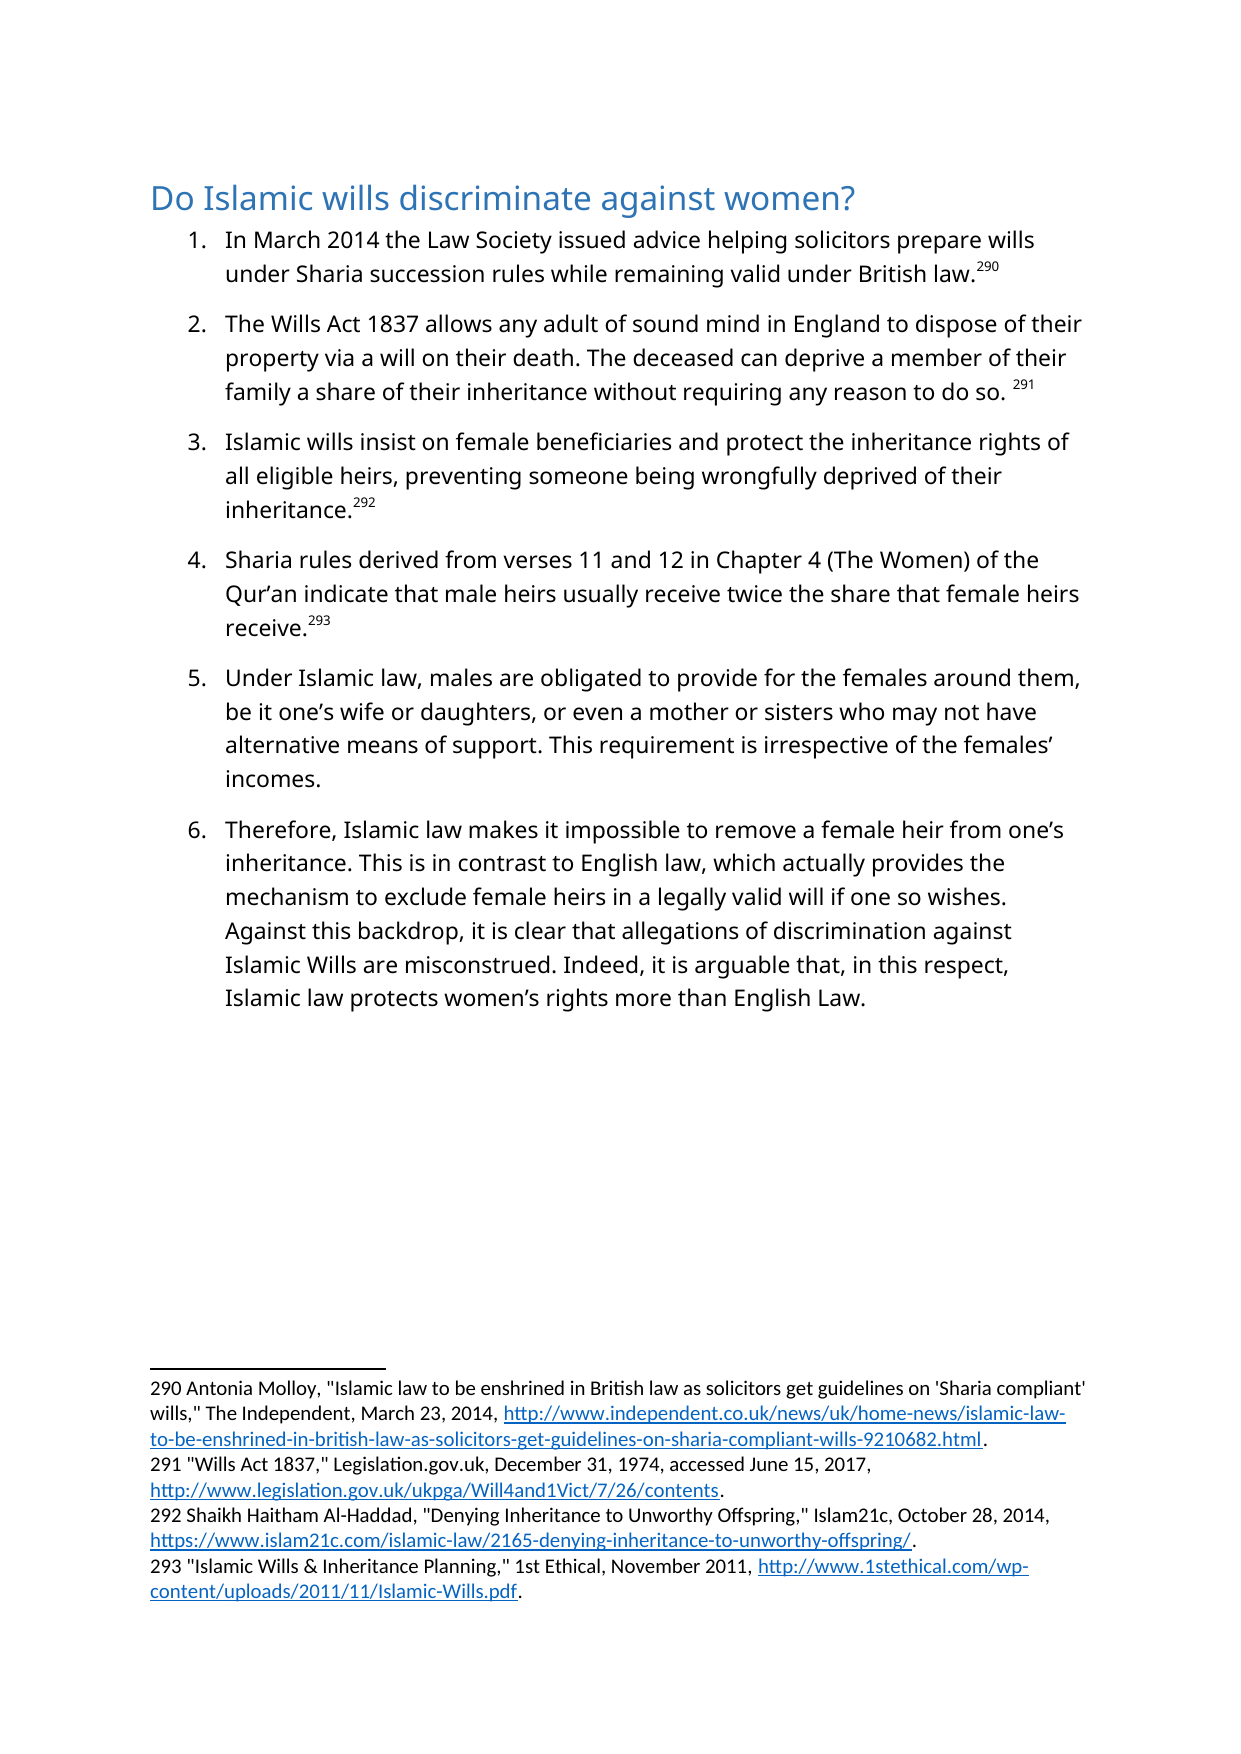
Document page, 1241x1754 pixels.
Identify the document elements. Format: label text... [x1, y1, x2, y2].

list Therefore, Islamic law makes it impossible to remove a female heir from one’s inheritance. This is in contrast to English law, which actually provides the mechanism to exclude female heirs in a legally valid will if one so wishes. Against this backdrop, it is clear that allegations of discrimination against Islamic Wills are misconstrued. Indeed, it is arguable that, in this respect, Islamic law protects women’s rights more than English Law. [187, 813, 1090, 1013]
list The Wills Act 1837 allows any adult of sound mind in England to dispose of their property via a will on their death. The deceased can deprive a member of their family a share of their inheritance without requiring any reason to do so. [187, 308, 1090, 407]
list Islamic wills insist on female beneficiaries and protect the inheritance rights of all eligible heirs, preventing someone being wrongfully deprived of their inheritance. [187, 426, 1090, 525]
subtitle Do Islamic wills discriminate against women? [150, 175, 1090, 220]
list Sharia rules derived from verses 11 and 12 in Chapter 4 (The Women) of the Qur’an indicate that male heirs usually receive twice the share that female heirs receive. [187, 544, 1090, 643]
list In March 2014 the Law Society issued advice helping solicitors prepare wills under Sharia succession rules while remaining valid under British law. [187, 224, 1090, 289]
list Under Islamic law, males are obligated to provide for the females around them, be it one’s wife or daughters, or even a mother or sisters who may not have alternative means of support. This requirement is irrespective of the females’ incomes. [187, 662, 1090, 794]
